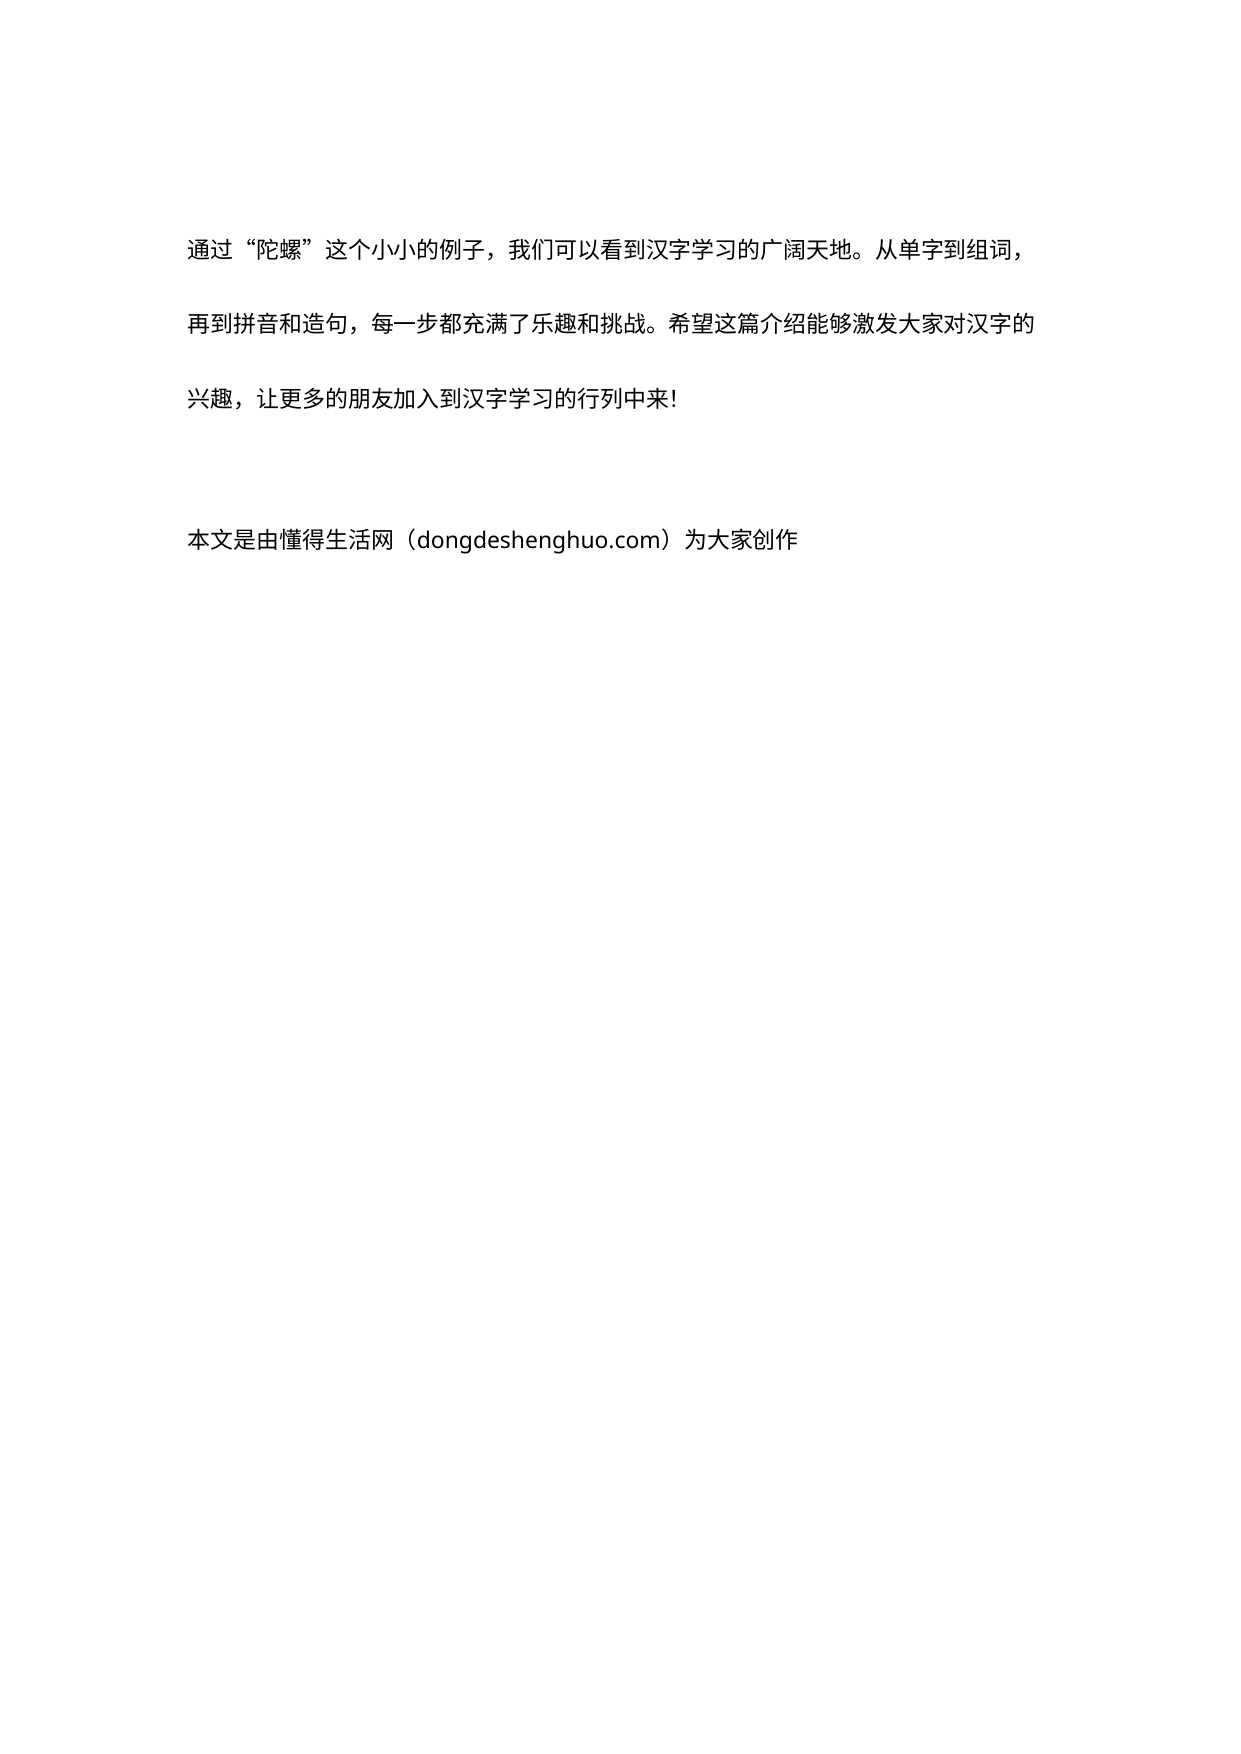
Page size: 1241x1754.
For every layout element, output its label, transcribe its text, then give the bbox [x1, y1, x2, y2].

text 通过“陀螺”这个小小的例子，我们可以看到汉字学习的广阔天地。从单字到组词，再到拼音和造句，每一步都充满了乐趣和挑战。希望这篇介绍能够激发大家对汉字的兴趣，让更多的朋友加入到汉字学习的行列中来！ [187, 216, 1053, 430]
text 本文是由懂得生活网（dongdeshenghuo.com）为大家创作 [187, 506, 1053, 571]
